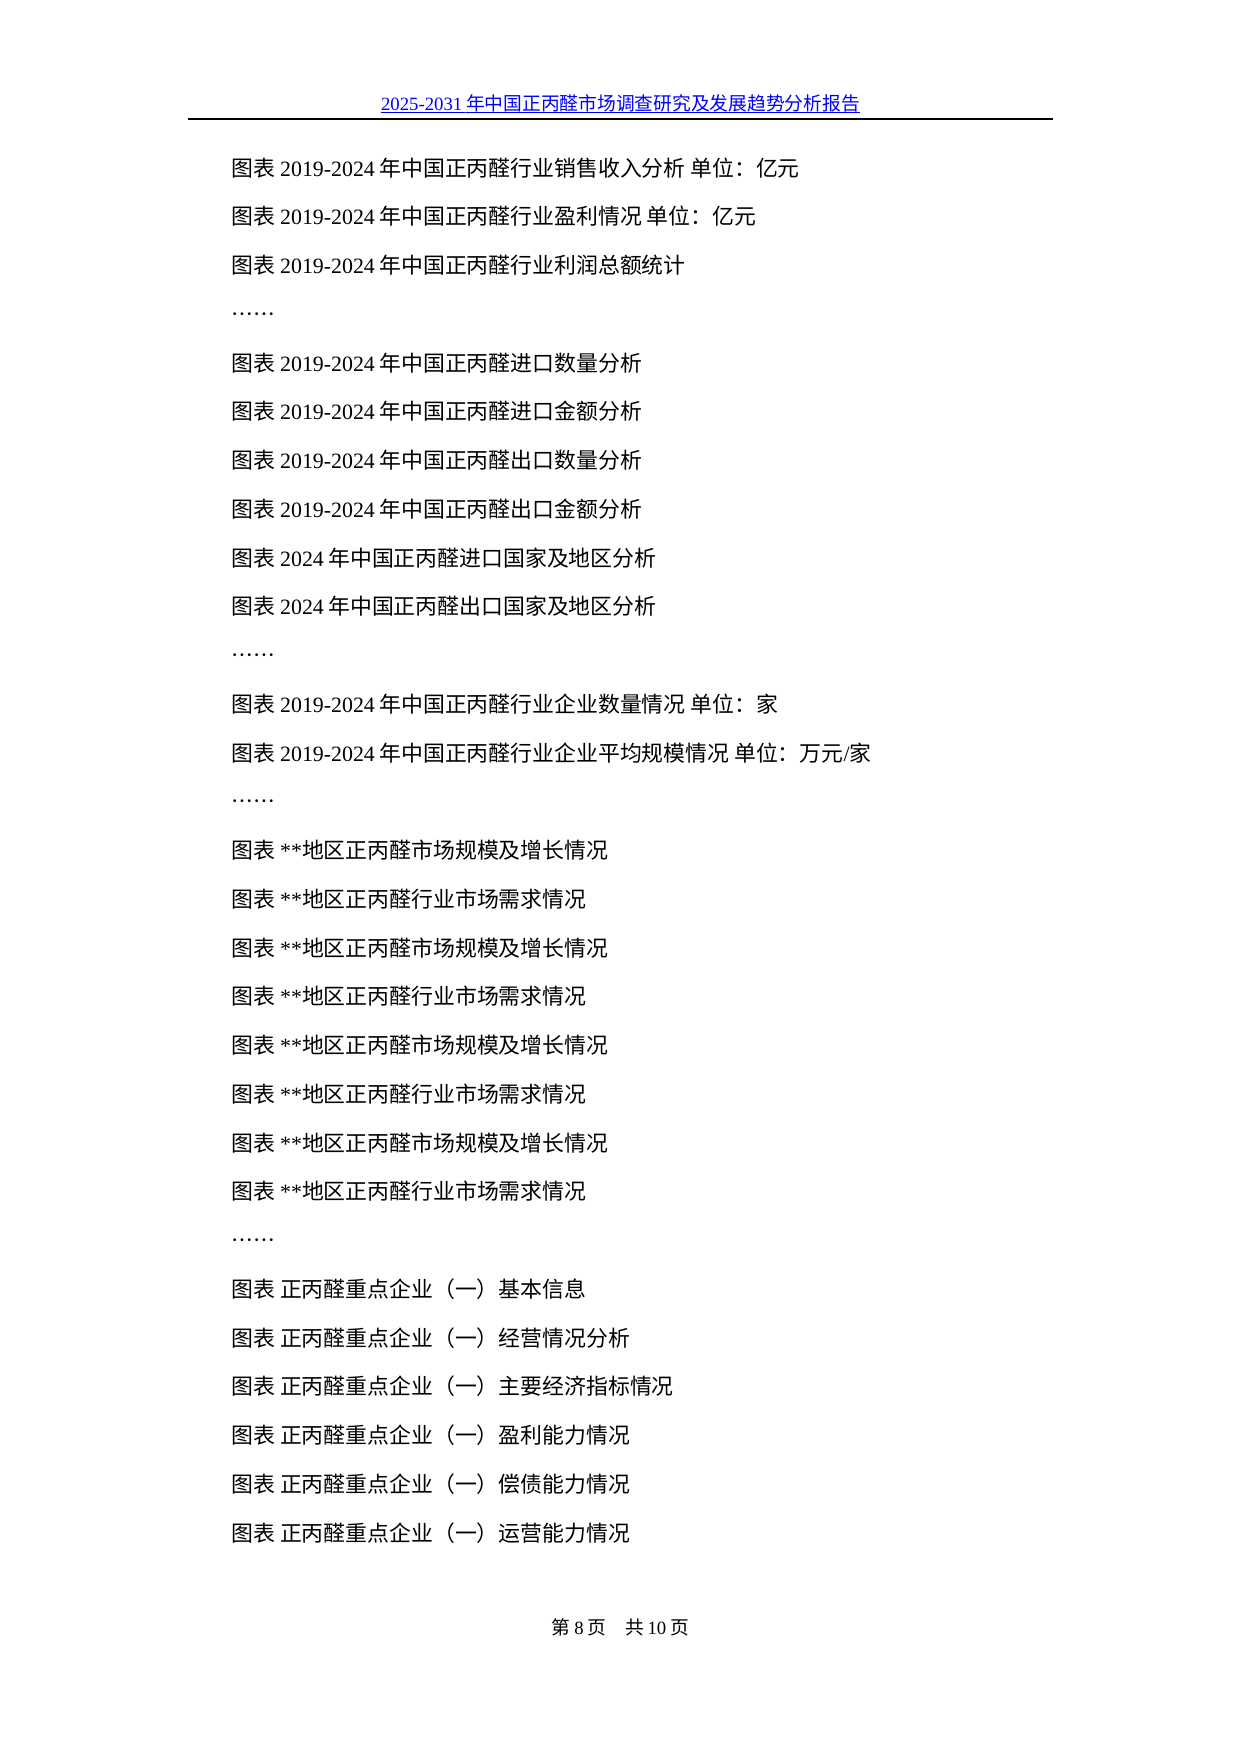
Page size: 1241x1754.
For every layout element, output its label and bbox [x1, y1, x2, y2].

text [187, 150, 1053, 1548]
